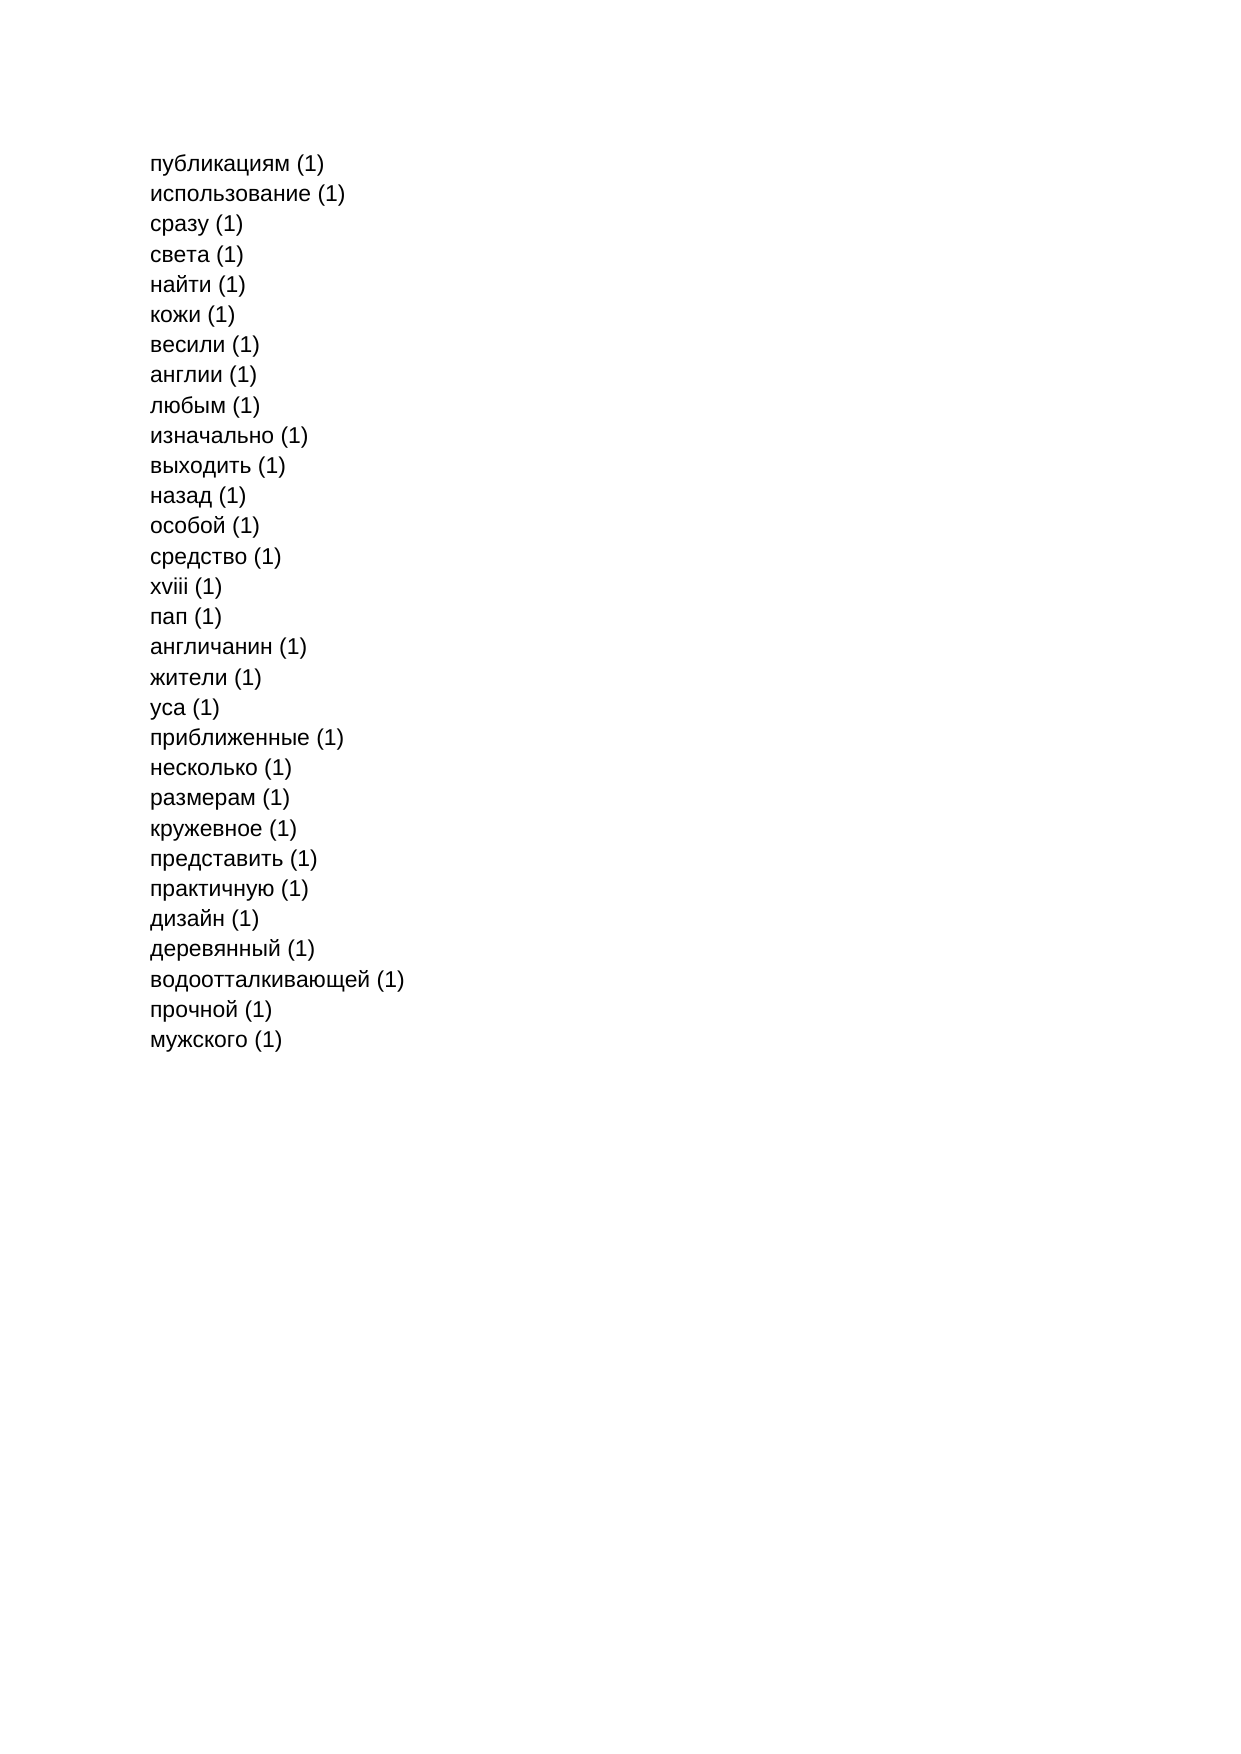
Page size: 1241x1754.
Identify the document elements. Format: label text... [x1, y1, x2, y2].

text особой (1) [150, 512, 1090, 539]
text использование (1) [150, 180, 1090, 207]
text уса (1) [150, 694, 1090, 720]
text света (1) [150, 241, 1090, 267]
text кружевное (1) [150, 814, 1090, 841]
text публикациям (1) [150, 150, 1090, 176]
text сразу (1) [150, 210, 1090, 237]
text приближенные (1) [150, 724, 1090, 750]
text водоотталкивающей (1) [150, 966, 1090, 992]
text дизайн (1) [150, 905, 1090, 932]
text практичную (1) [150, 875, 1090, 901]
text выходить (1) [150, 452, 1090, 478]
text средство (1) [150, 543, 1090, 569]
text xviii (1) [150, 573, 1090, 599]
text любым (1) [150, 392, 1090, 418]
text размерам (1) [150, 784, 1090, 811]
text мужского (1) [150, 1026, 1090, 1052]
text англии (1) [150, 361, 1090, 388]
text представить (1) [150, 845, 1090, 871]
text кожи (1) [150, 301, 1090, 327]
text прочной (1) [150, 996, 1090, 1022]
text деревянный (1) [150, 935, 1090, 962]
text назад (1) [150, 482, 1090, 509]
text жители (1) [150, 663, 1090, 690]
text англичанин (1) [150, 633, 1090, 660]
text изначально (1) [150, 422, 1090, 448]
text несколько (1) [150, 754, 1090, 781]
text пап (1) [150, 603, 1090, 629]
text весили (1) [150, 331, 1090, 358]
text найти (1) [150, 271, 1090, 297]
